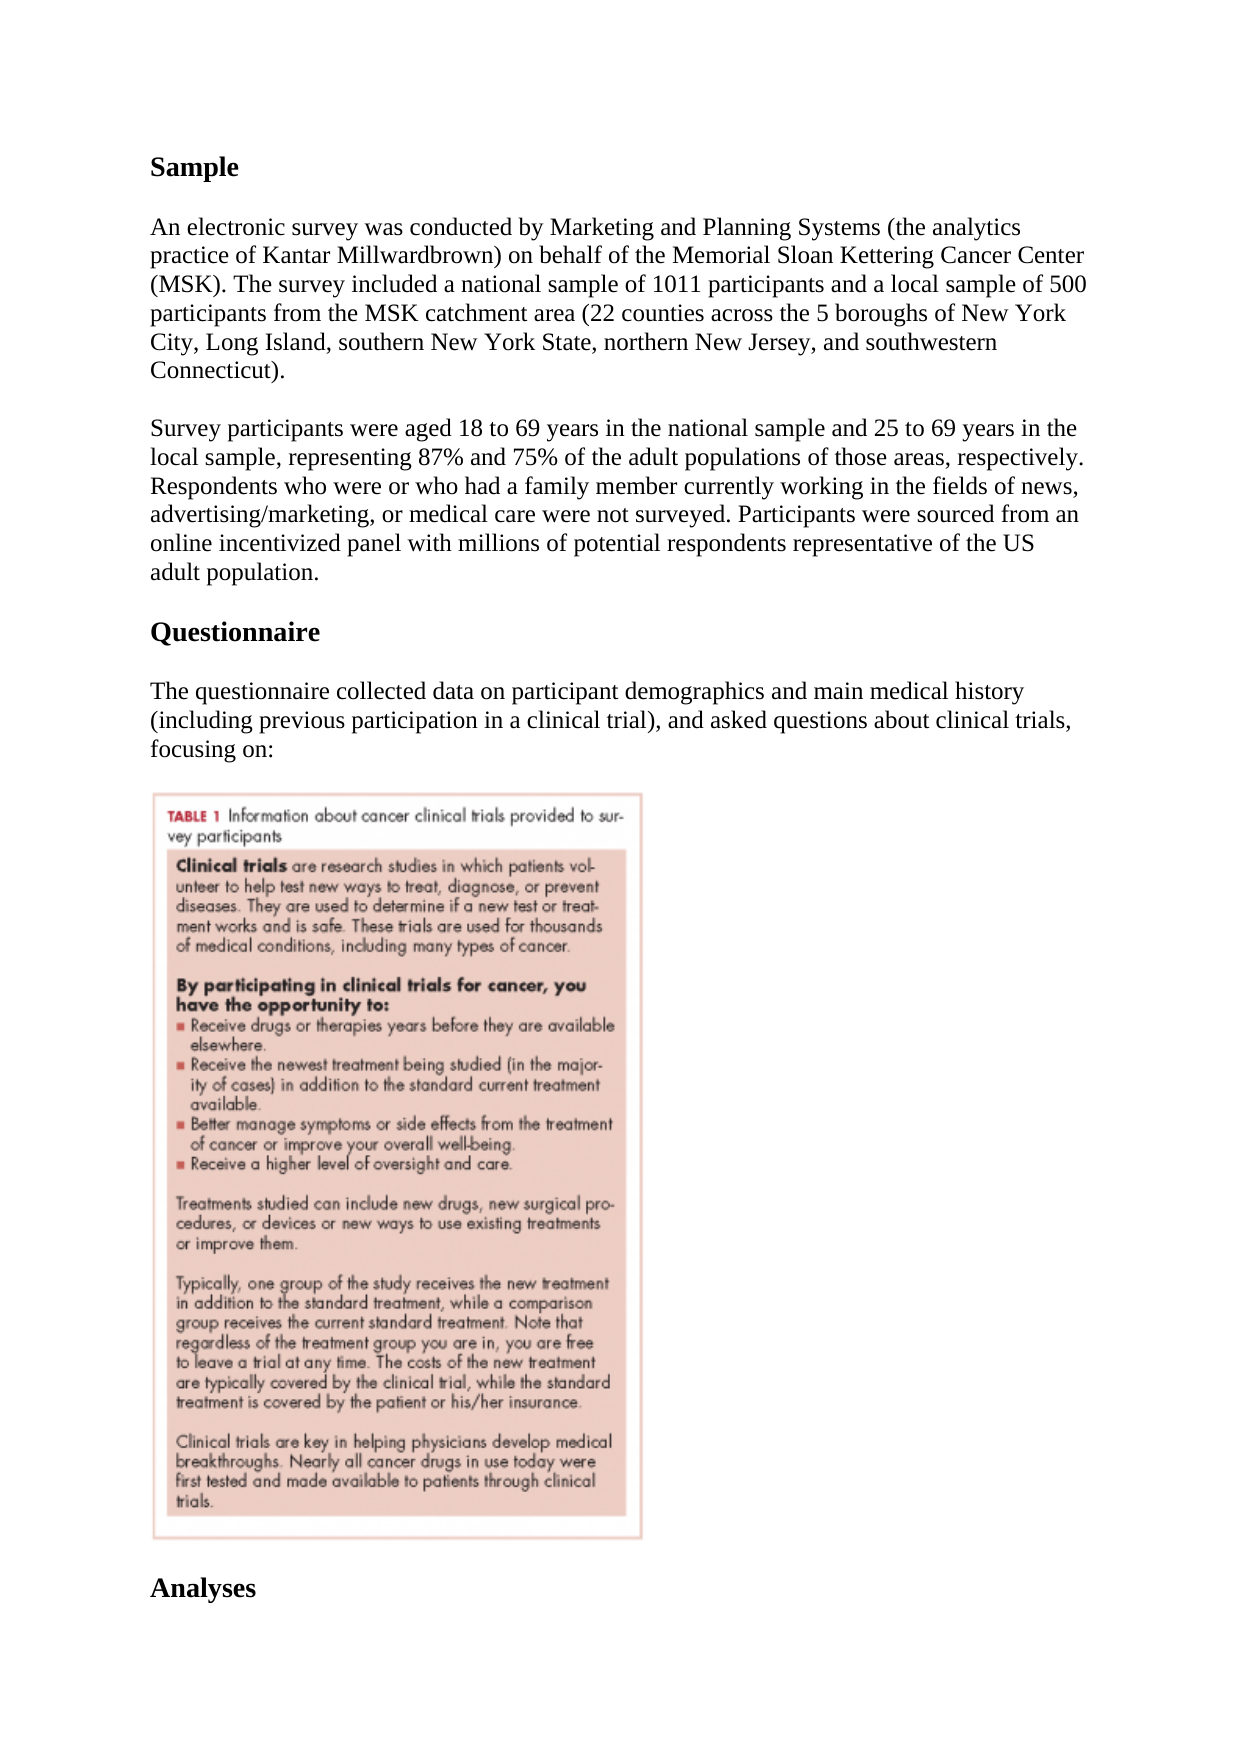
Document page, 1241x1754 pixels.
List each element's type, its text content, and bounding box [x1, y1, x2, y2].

text Analyses [150, 1571, 1090, 1603]
text Sample [150, 150, 1090, 182]
text Questionnaire [150, 615, 1090, 647]
picture [150, 791, 646, 1542]
text Survey participants were aged 18 to 69 years in the national sample and 25 to 69 years in the local sample, representing 87% and 75% of the adult populations of those areas, respectively. Respondents who were or who had a family member currently working in the fields of news, advertising/marketing, or medical care were not surveyed. Participants were sourced from an online incentivized panel with millions of potential respondents representative of the US adult population. [150, 413, 1090, 586]
text The questionnaire collected data on participant demographics and main medical history (including previous participation in a clinical trial), and asked questions about clinical trials, focusing on: [150, 676, 1090, 763]
text An electronic survey was conducted by Marketing and Planning Systems (the analytics practice of Kantar Millwardbrown) on behalf of the Memorial Sloan Kettering Cancer Center (MSK). The survey included a national sample of 1011 participants and a local sample of 500 participants from the MSK catchment area (22 counties across the 5 boroughs of New York City, Long Island, southern New York State, northern New Jersey, and southwestern Connecticut). [150, 212, 1090, 384]
